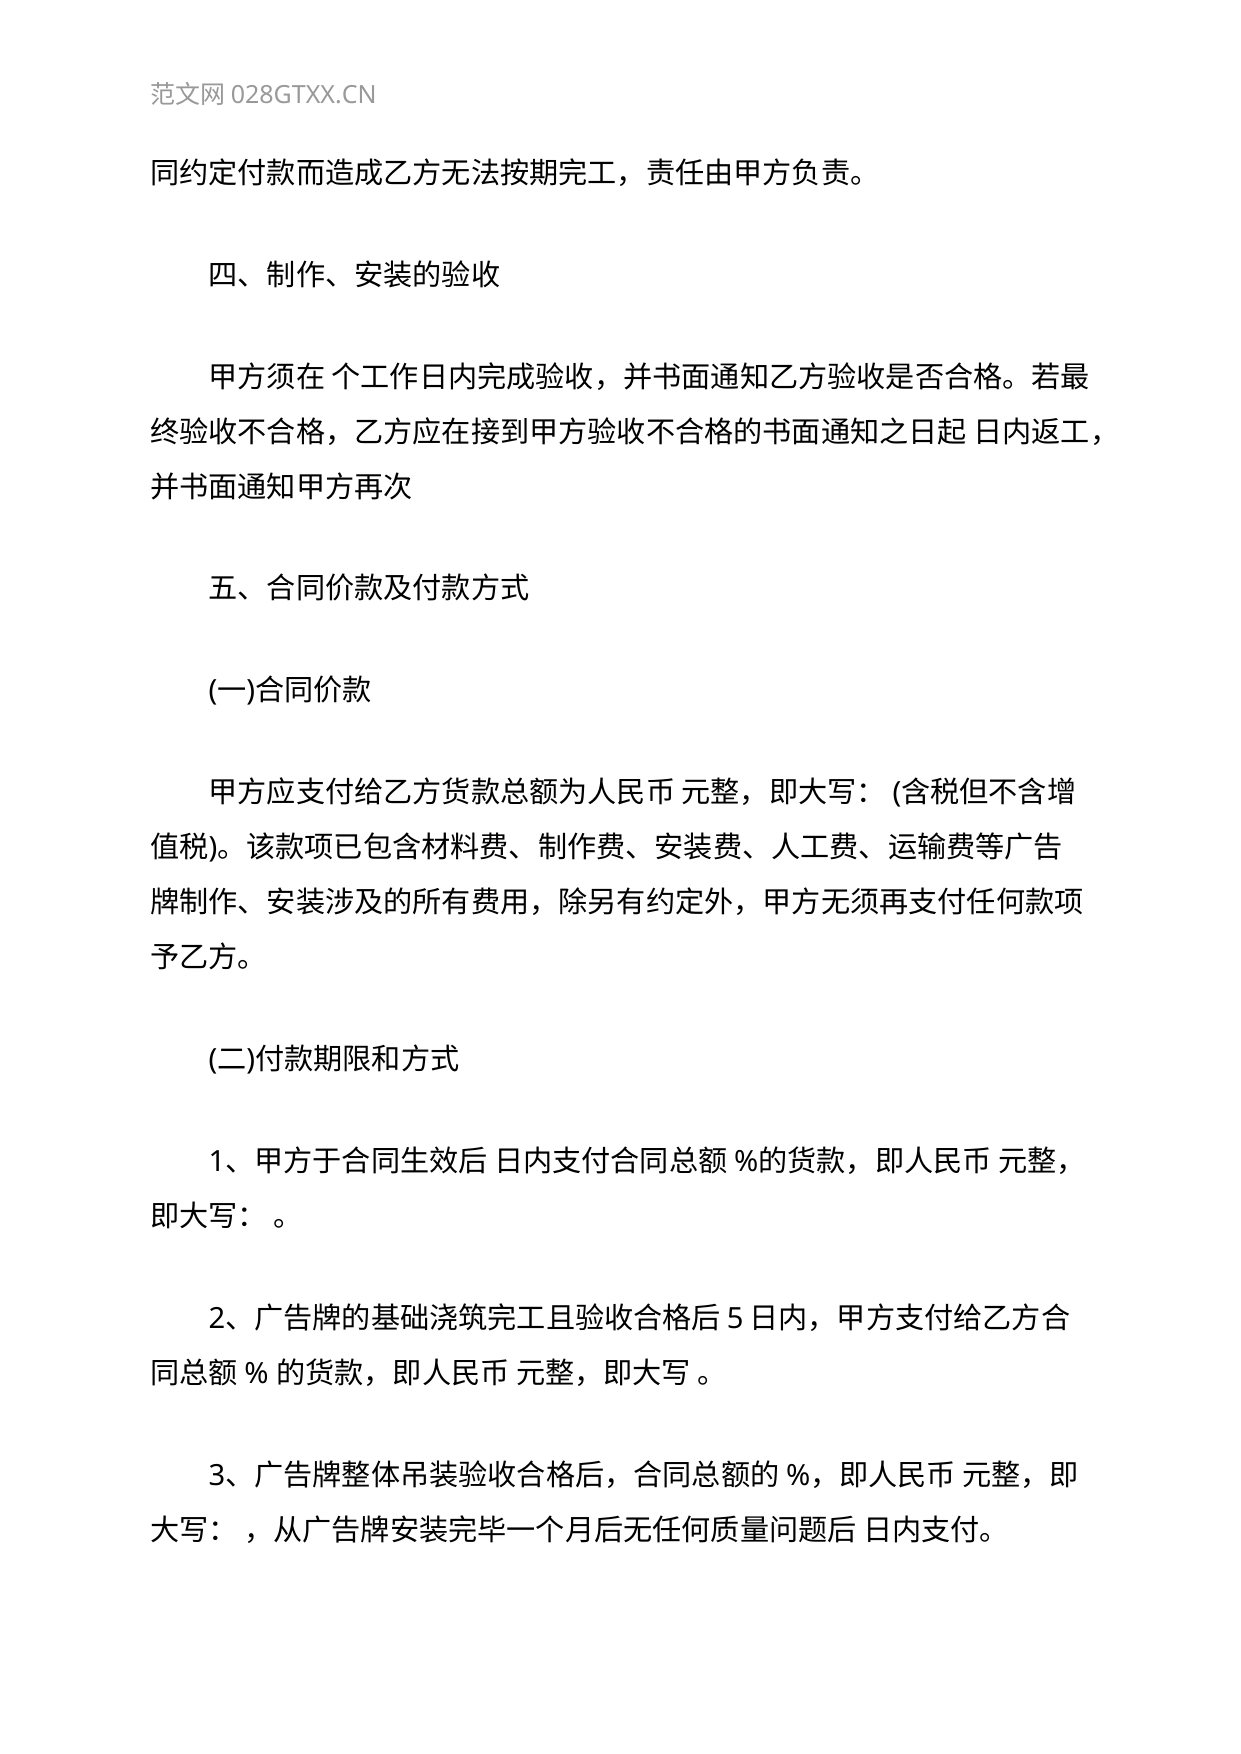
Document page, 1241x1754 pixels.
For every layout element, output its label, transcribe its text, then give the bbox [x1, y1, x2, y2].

text 3、广告牌整体吊装验收合格后，合同总额的 %，即人民币 元整，即大写： ，从广告牌安装完毕一个月后无任何质量问题后 日内支付。 [150, 1451, 1090, 1548]
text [150, 150, 1090, 192]
text (二)付款期限和方式 [150, 1036, 1090, 1078]
text 1、甲方于合同生效后 日内支付合同总额 %的货款，即人民币 元整，即大写： 。 [150, 1137, 1090, 1235]
text 甲方应支付给乙方货款总额为人民币 元整，即大写： (含税但不含增值税)。该款项已包含材料费、制作费、安装费、人工费、运输费等广告牌制作、安装涉及的所有费用，除另有约定外，甲方无须再支付任何款项予乙方。 [150, 769, 1090, 976]
text (一)合同价款 [150, 667, 1090, 709]
text 五、合同价款及付款方式 [150, 565, 1090, 607]
text 四、制作、安装的验收 [150, 252, 1090, 294]
text 甲方须在 个工作日内完成验收，并书面通知乙方验收是否合格。若最终验收不合格，乙方应在接到甲方验收不合格的书面通知之日起 日内返工，并书面通知甲方再次 [150, 353, 1090, 506]
text 2、广告牌的基础浇筑完工且验收合格后5日内，甲方支付给乙方合同总额 % 的货款，即人民币 元整，即大写 。 [150, 1294, 1090, 1392]
